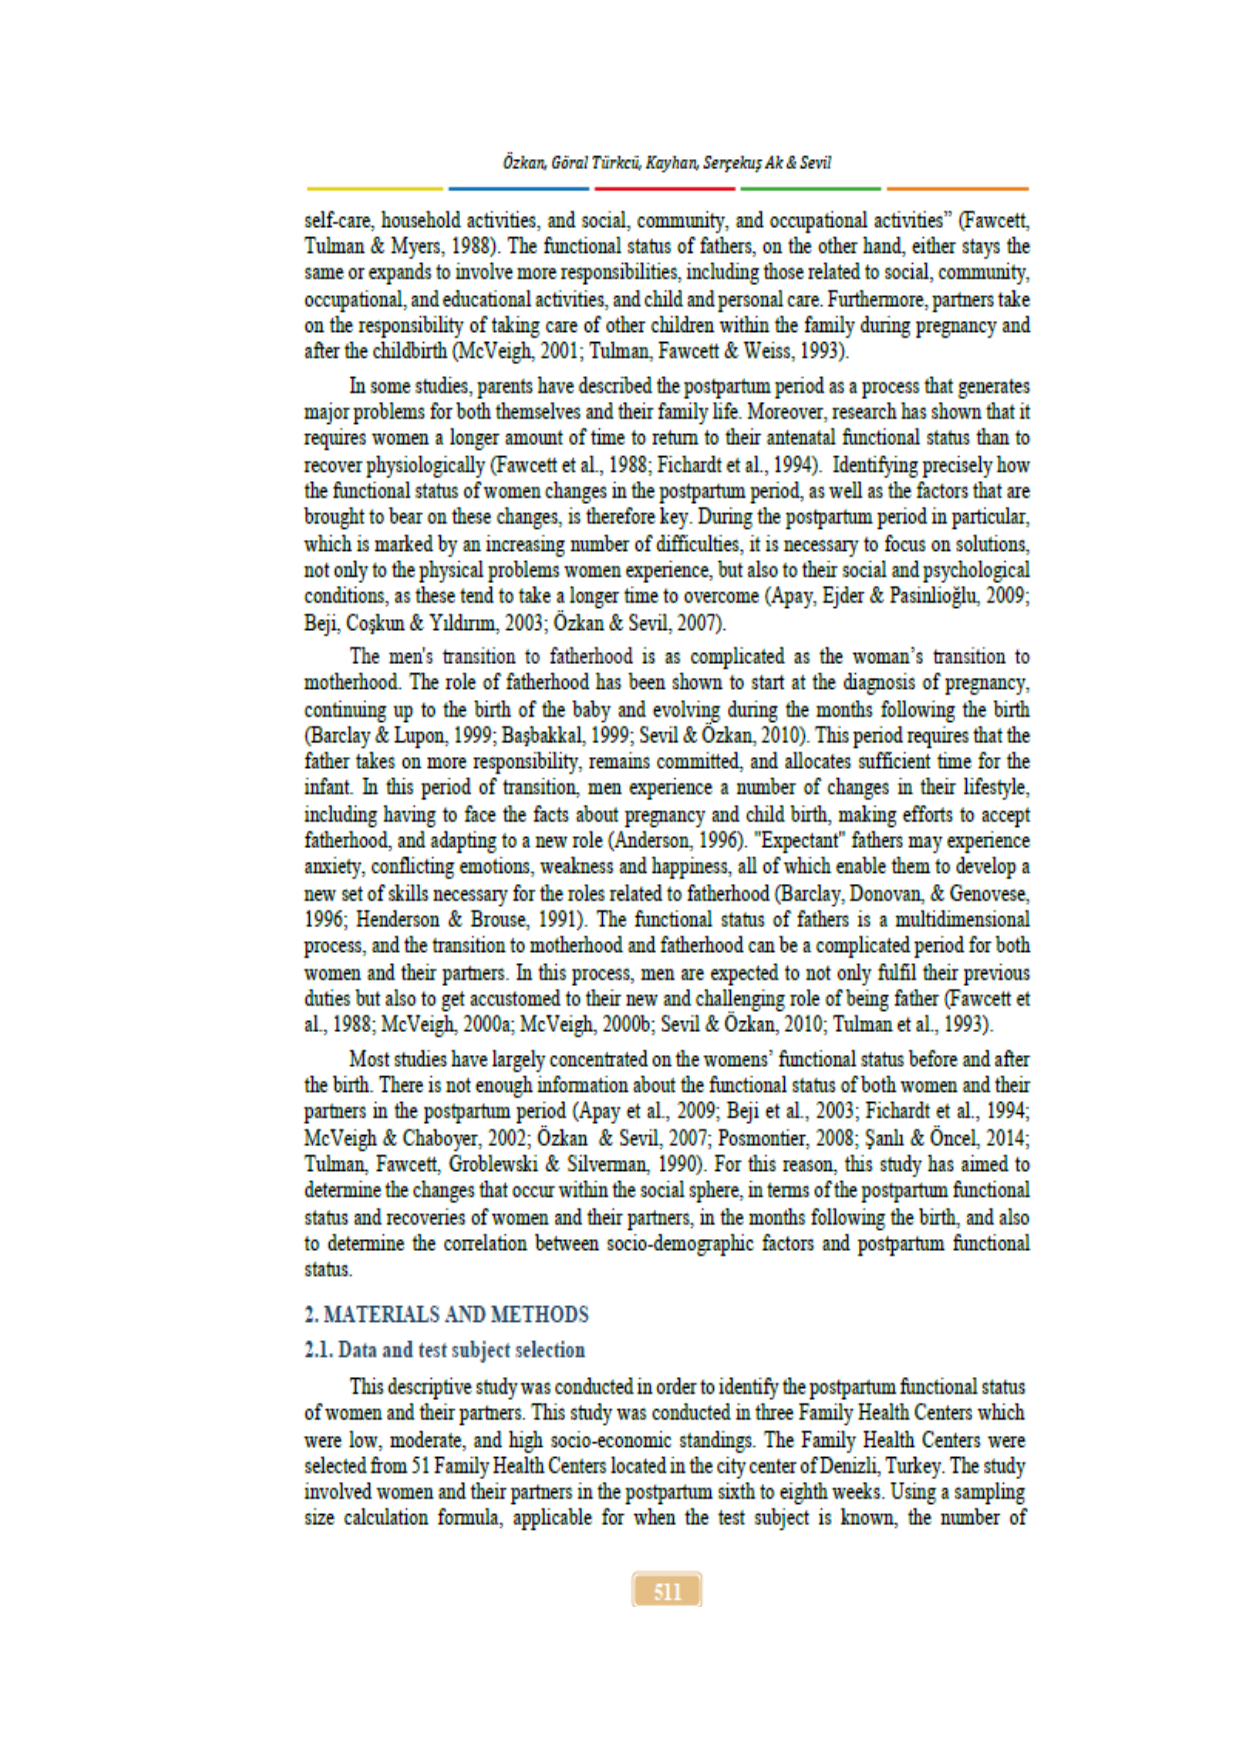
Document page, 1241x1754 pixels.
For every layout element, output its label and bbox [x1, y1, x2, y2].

picture [221, 147, 1111, 1607]
